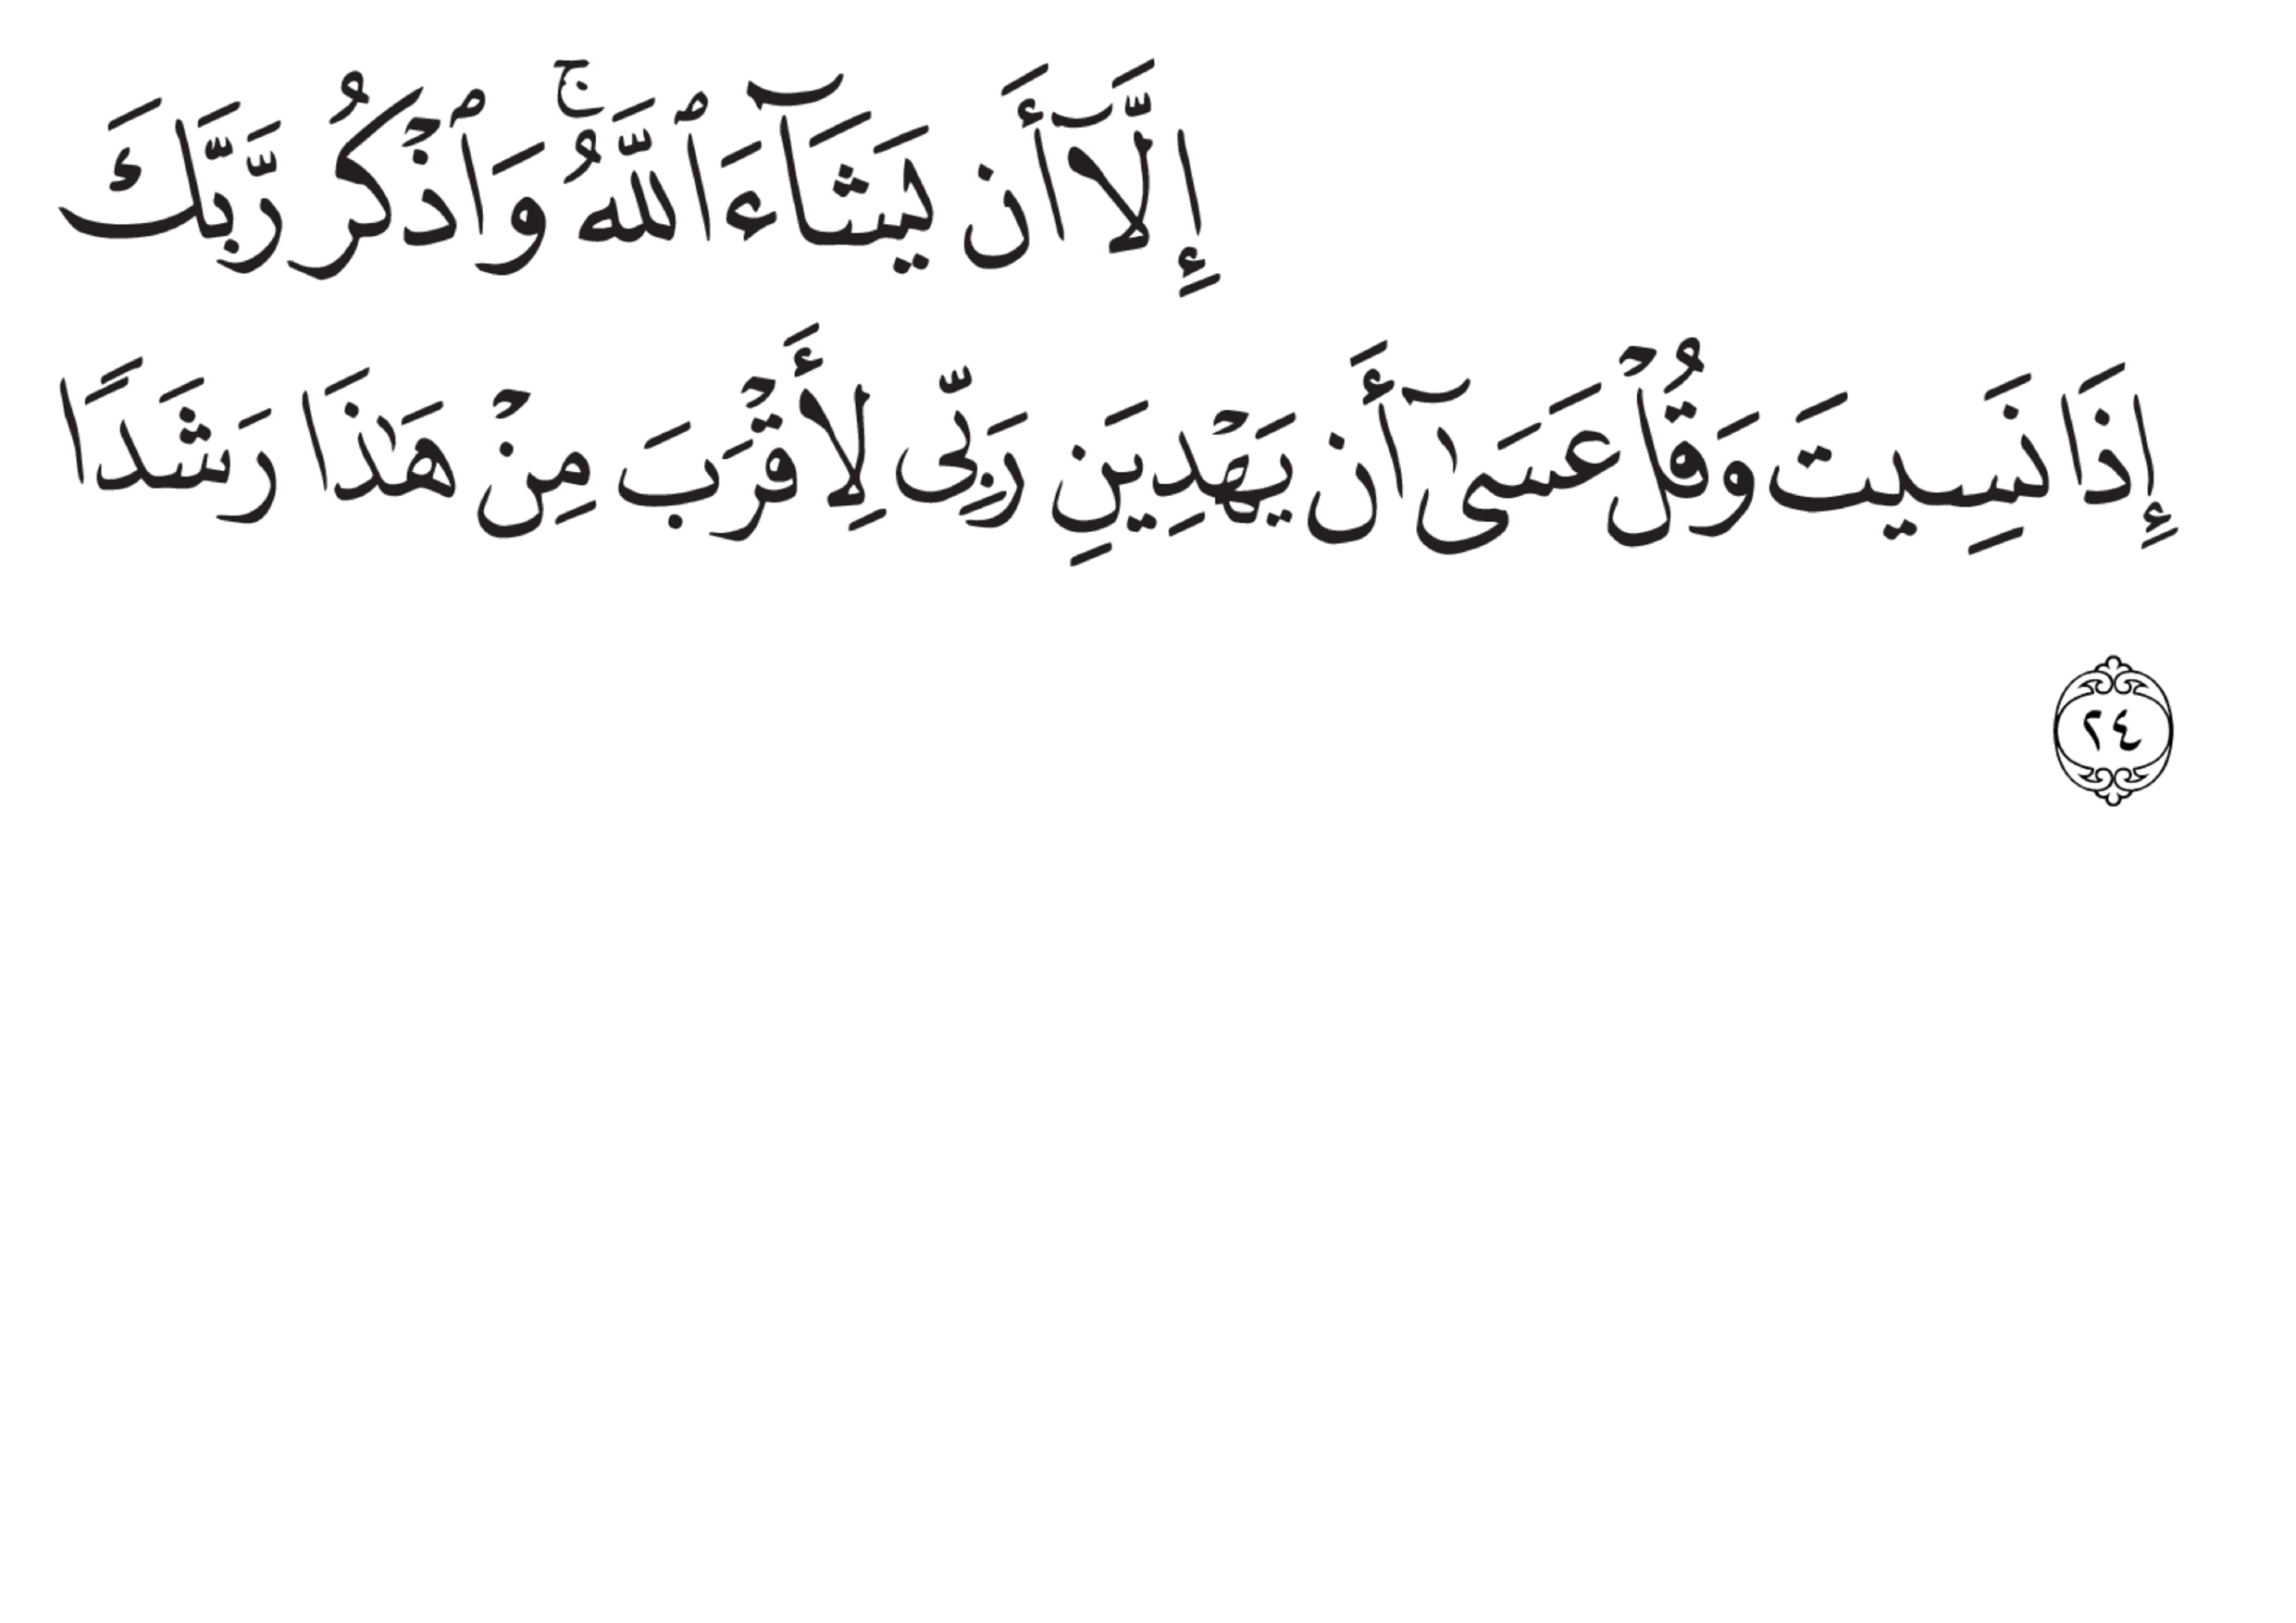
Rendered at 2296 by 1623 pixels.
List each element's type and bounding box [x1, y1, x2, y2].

picture [57, 57, 2179, 807]
